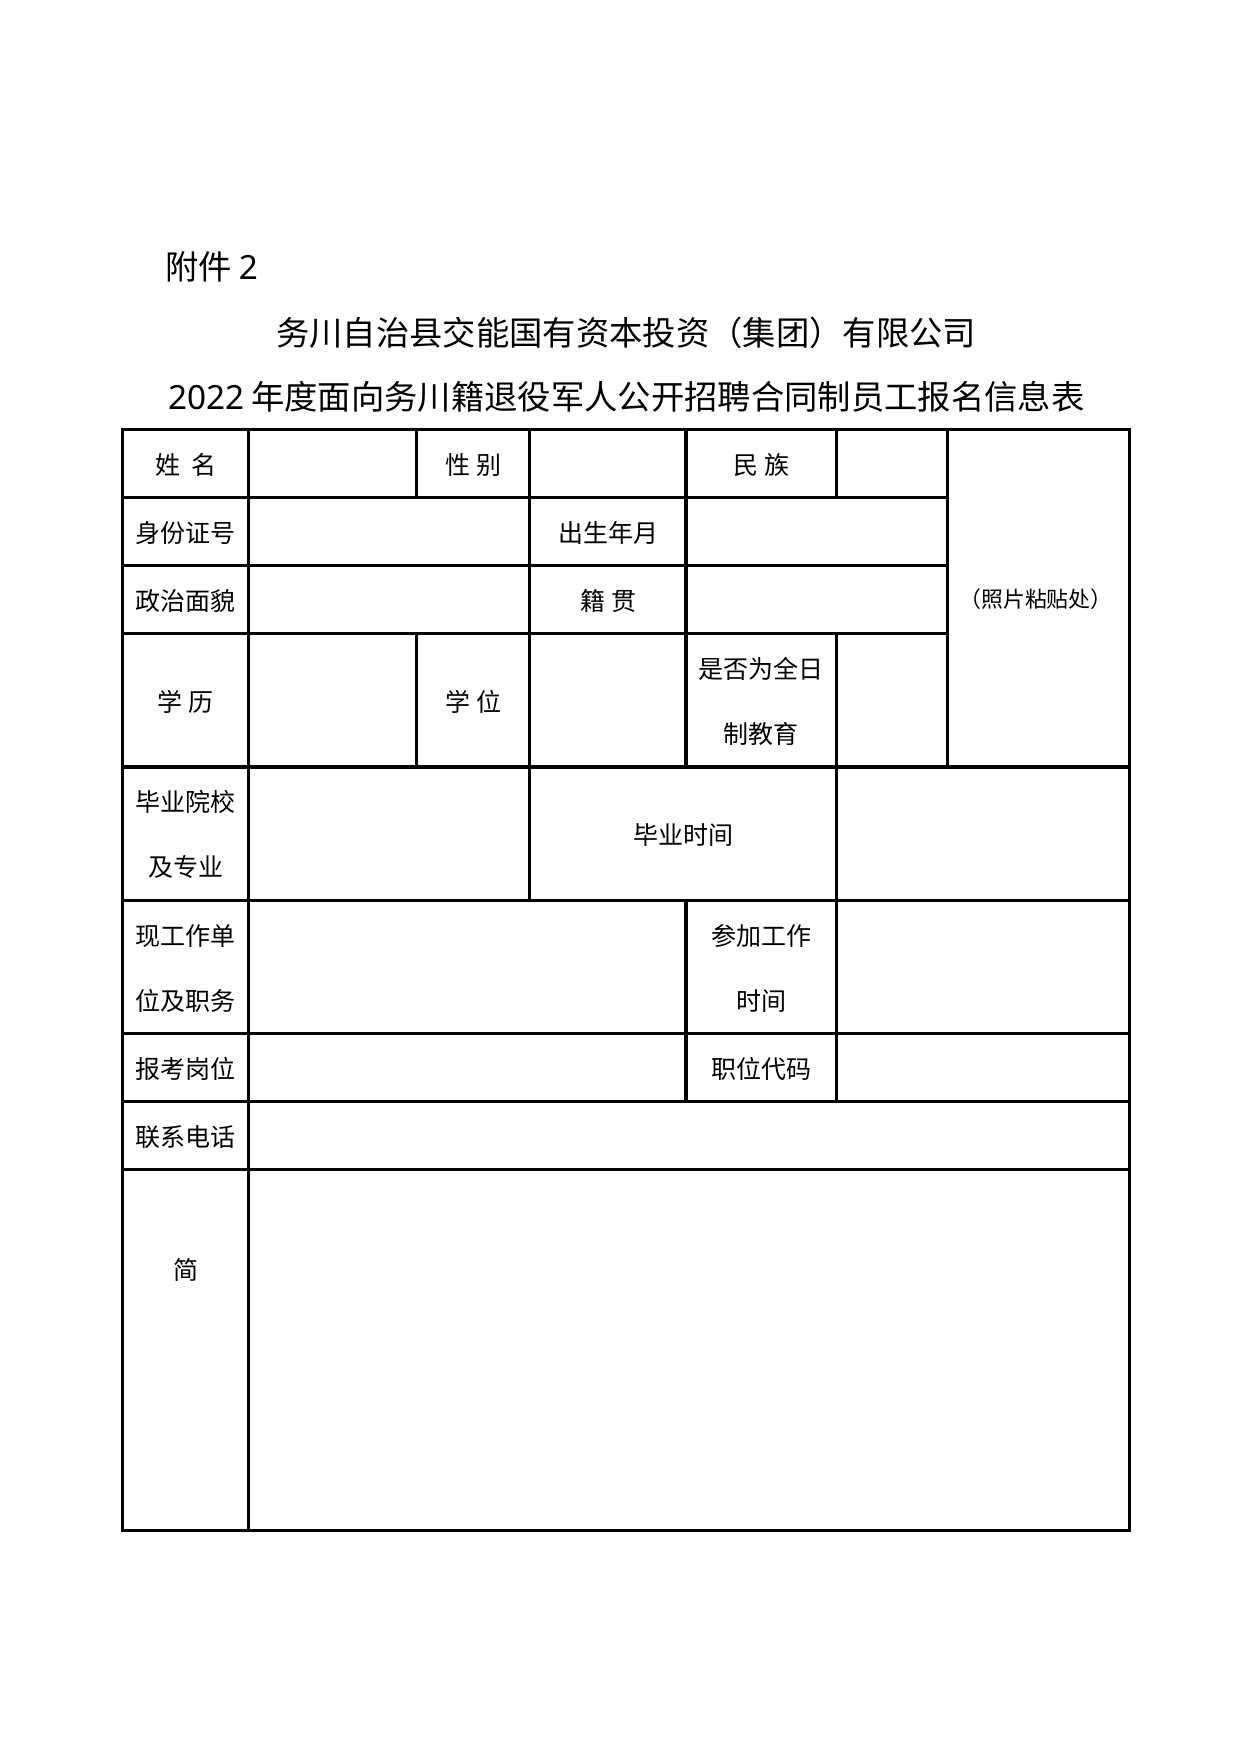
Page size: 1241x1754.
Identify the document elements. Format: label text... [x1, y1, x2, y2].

table_cell [531, 635, 684, 765]
table_cell 籍 贯 [531, 567, 684, 632]
table_cell [250, 1171, 1128, 1528]
table_cell 身份证号 [124, 499, 247, 564]
table_cell 现工作单位及职务 [124, 902, 247, 1032]
table_cell [688, 567, 946, 632]
table_cell [838, 635, 946, 765]
table_cell 学 位 [418, 635, 528, 765]
table_cell [838, 902, 1128, 1032]
table_cell 政治面貌 [124, 567, 247, 632]
table_cell [688, 499, 946, 564]
table_header 性 别 [418, 431, 528, 496]
table_cell 是否为全日制教育 [688, 635, 835, 765]
table_cell [250, 902, 684, 1032]
table_header 姓 名 [124, 431, 247, 496]
table_cell [250, 635, 415, 765]
table_cell 出生年月 [531, 499, 684, 564]
table_cell 参加工作 时间 [688, 902, 835, 1032]
table_header [531, 431, 684, 496]
table_cell 报考岗位 [124, 1035, 247, 1100]
table_cell [838, 1035, 1128, 1100]
table_header [838, 431, 946, 496]
table_cell [250, 1103, 1128, 1168]
text 附件2 [165, 233, 1087, 298]
table_cell [838, 769, 1128, 898]
table_cell 学 历 [124, 635, 247, 765]
table_cell [250, 769, 528, 898]
table_cell 毕业时间 [531, 769, 835, 898]
table_cell 简 历 [124, 1171, 247, 1528]
table_cell [250, 1035, 684, 1100]
table_cell [250, 499, 528, 564]
text 2022年度面向务川籍退役军人公开招聘合同制员工报名信息表 [165, 363, 1087, 428]
table_header （照片粘贴处） [949, 431, 1128, 765]
text 务川自治县交能国有资本投资（集团）有限公司 [165, 298, 1087, 363]
table_cell 毕业院校及专业 [124, 769, 247, 898]
table_header 民 族 [688, 431, 835, 496]
table_cell [250, 567, 528, 632]
table_cell 联系电话 [124, 1103, 247, 1168]
table_cell 职位代码 [688, 1035, 835, 1100]
table_header [250, 431, 415, 496]
